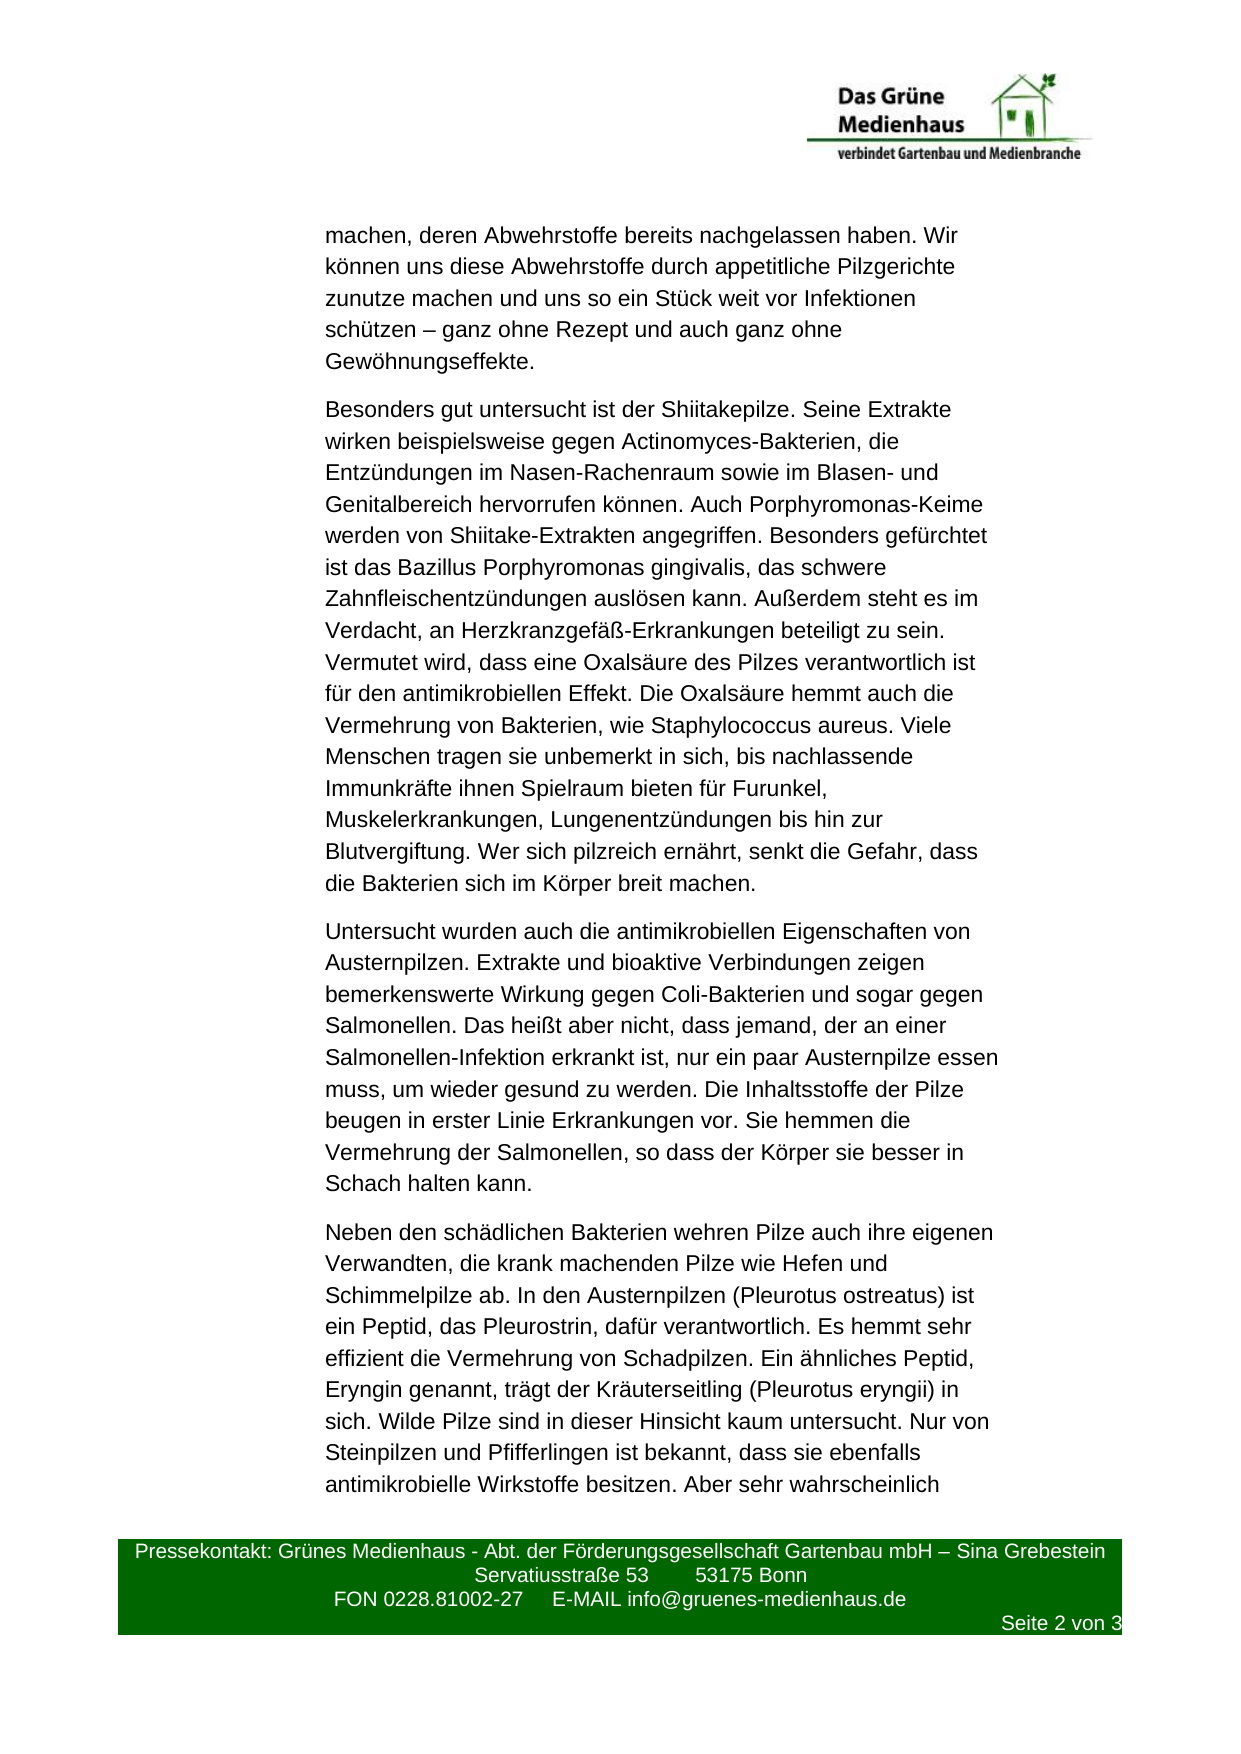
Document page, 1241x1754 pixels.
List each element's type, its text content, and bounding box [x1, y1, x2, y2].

text Untersucht wurden auch die antimikrobiellen Eigenschaften von Austernpilzen. Extrakte und bioaktive Verbindungen zeigen bemerkenswerte Wirkung gegen Coli-Bakterien und sogar gegen Salmonellen. Das heißt aber nicht, dass jemand, der an einer Salmonellen-Infektion erkrankt ist, nur ein paar Austernpilze essen muss, um wieder gesund zu werden. Die Inhaltsstoffe der Pilze beugen in erster Linie Erkrankungen vor. Sie hemmen die Vermehrung der Salmonellen, so dass der Körper sie besser in Schach halten kann. [325, 918, 1004, 1197]
picture [806, 73, 1093, 159]
text Besonders gut untersucht ist der Shiitakepilze. Seine Extrakte wirken beispielsweise gegen Actinomyces-Bakterien, die Entzündungen im Nasen-Rachenraum sowie im Blasen- und Genitalbereich hervorrufen können. Auch Porphyromonas-Keime werden von Shiitake-Extrakten angegriffen. Besonders gefürchtet ist das Bazillus Porphyromonas gingivalis, das schwere Zahnfleischentzündungen auslösen kann. Außerdem steht es im Verdacht, an Herzkranzgefäß-Erkrankungen beteiligt zu sein. Vermutet wird, dass eine Oxalsäure des Pilzes verantwortlich ist für den antimikrobiellen Effekt. Die Oxalsäure hemmt auch die Vermehrung von Bakterien, wie Staphylococcus aureus. Viele Menschen tragen sie unbemerkt in sich, bis nachlassende Immunkräfte ihnen Spielraum bieten für Furunkel, Muskelerkrankungen, Lungenentzündungen bis hin zur Blutvergiftung. Wer sich pilzreich ernährt, senkt die Gefahr, dass die Bakterien sich im Körper breit machen. [325, 396, 1004, 896]
